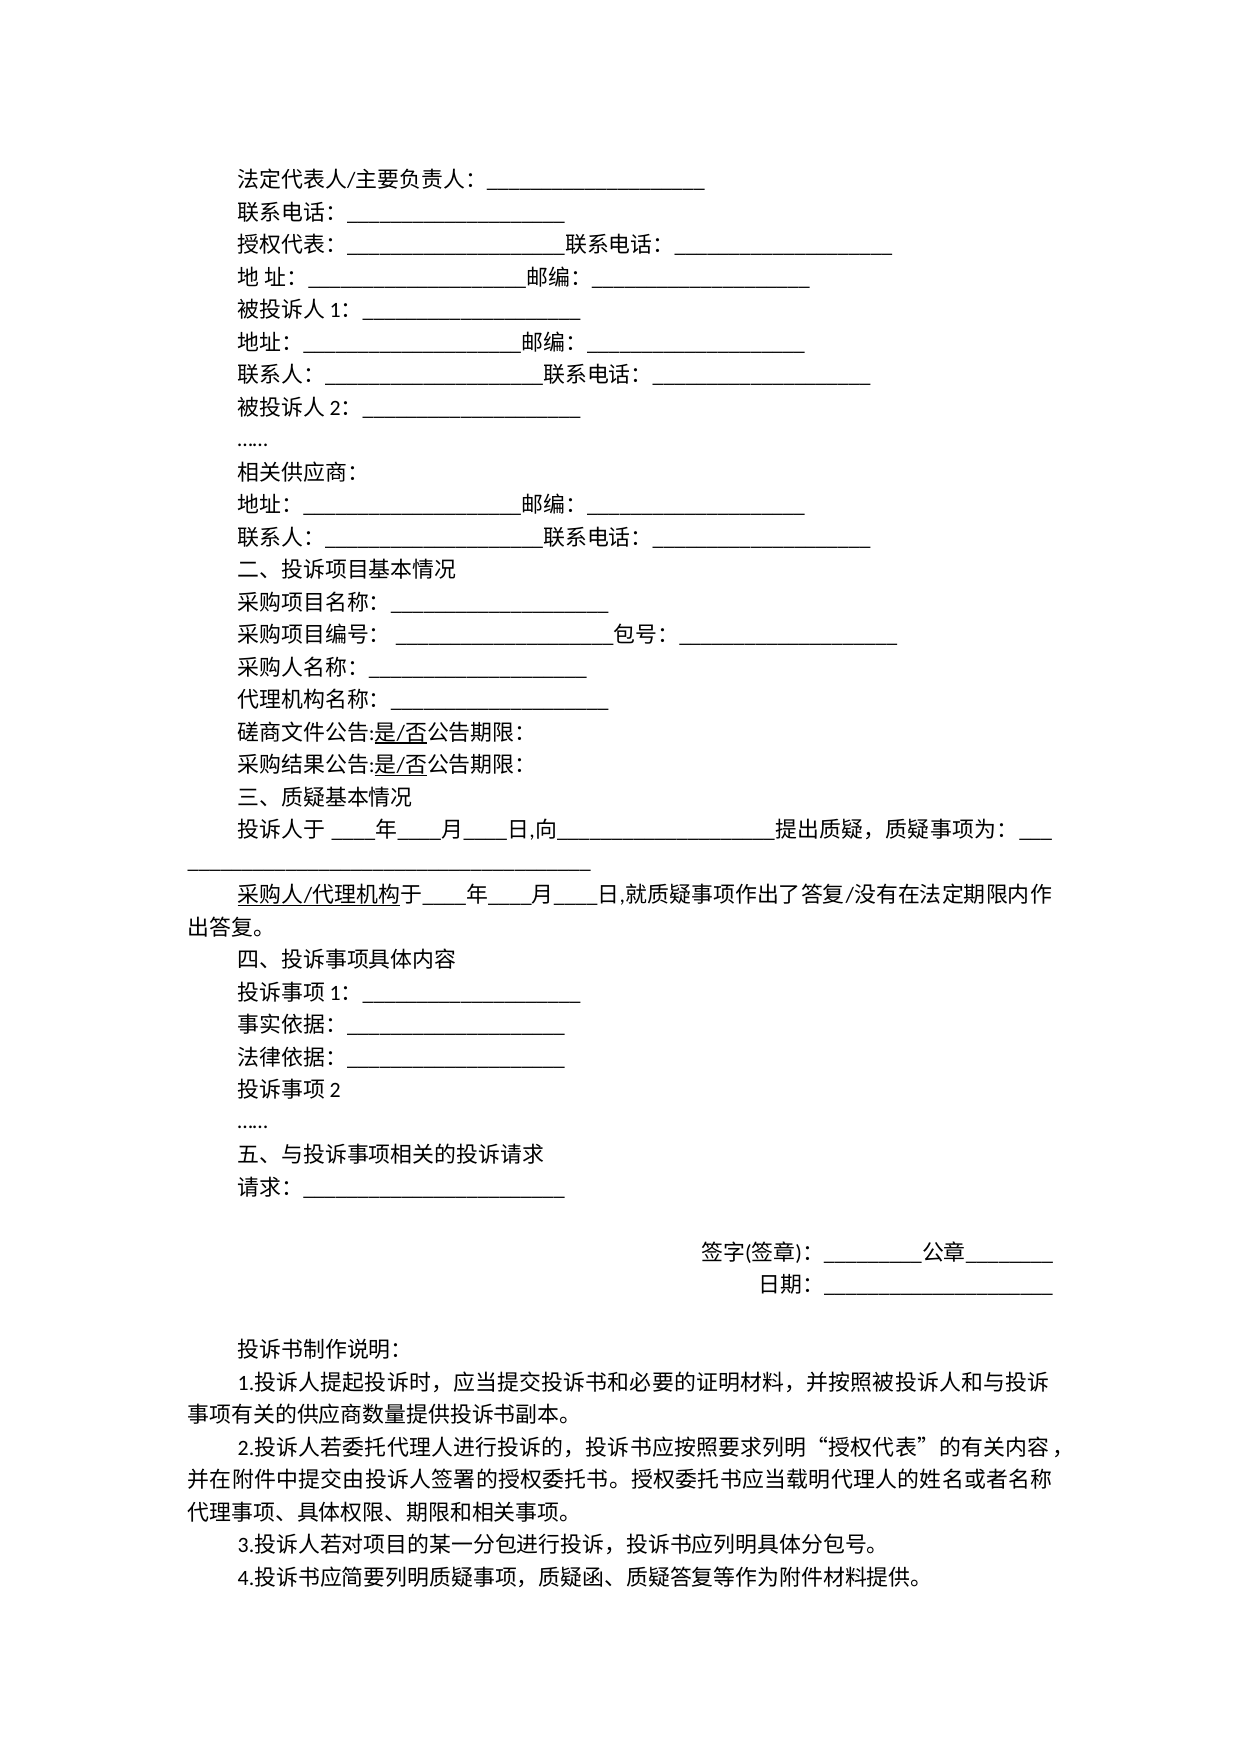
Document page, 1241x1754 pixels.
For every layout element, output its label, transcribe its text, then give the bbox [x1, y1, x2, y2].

text 采购结果公告:是/否公告期限： [187, 747, 1053, 779]
text 地址：____________________邮编：____________________ [187, 487, 1053, 519]
text 采购人/代理机构于____年____月____日,就质疑事项作出了答复/没有在法定期限内作出答复。 [187, 877, 1053, 942]
text 投诉事项1：____________________ [187, 974, 1053, 1007]
text 采购项目编号： ____________________包号：____________________ [187, 617, 1053, 649]
text 被投诉人1：____________________ [187, 292, 1053, 324]
text 联系人：____________________联系电话：____________________ [187, 519, 1053, 552]
text …… [187, 422, 1053, 454]
text …… [187, 1104, 1053, 1137]
text 法定代表人/主要负责人：____________________ [187, 162, 1053, 194]
text 五、与投诉事项相关的投诉请求 [187, 1137, 1053, 1169]
text 4.投诉书应简要列明质疑事项，质疑函、质疑答复等作为附件材料提供。 [187, 1559, 1053, 1592]
text 采购项目名称：____________________ [187, 584, 1053, 617]
text 被投诉人2：____________________ [187, 389, 1053, 422]
text 三、质疑基本情况 [187, 779, 1053, 812]
text 法律依据：____________________ [187, 1039, 1053, 1072]
text 日期：_____________________ [187, 1267, 1053, 1299]
text 联系人：____________________联系电话：____________________ [187, 357, 1053, 389]
text 磋商文件公告:是/否公告期限： [187, 714, 1053, 747]
text 授权代表：____________________联系电话：____________________ [187, 227, 1053, 259]
text 相关供应商： [187, 454, 1053, 487]
text 四、投诉事项具体内容 [187, 942, 1053, 974]
text 请求：________________________ [187, 1169, 1053, 1202]
text 3.投诉人若对项目的某一分包进行投诉，投诉书应列明具体分包号。 [187, 1527, 1053, 1559]
text 2.投诉人若委托代理人进行投诉的，投诉书应按照要求列明“授权代表”的有关内容，并在附件中提交由投诉人签署的授权委托书。授权委托书应当载明代理人的姓名或者名称、代理事项、具体权限、期限和相关事项。 [187, 1429, 1053, 1527]
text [187, 259, 1053, 292]
text 事实依据：____________________ [187, 1007, 1053, 1039]
text 二、投诉项目基本情况 [187, 552, 1053, 584]
text 1.投诉人提起投诉时，应当提交投诉书和必要的证明材料，并按照被投诉人和与投诉事项有关的供应商数量提供投诉书副本。 [187, 1364, 1053, 1429]
text 投诉事项2 [187, 1072, 1053, 1104]
text 投诉人于 ____年____月____日,向____________________提出质疑，质疑事项为：________________________________________ [187, 812, 1053, 877]
text 采购人名称：____________________ [187, 649, 1053, 682]
text 签字(签章)：_________公章________ [187, 1234, 1053, 1267]
text 投诉书制作说明： [187, 1332, 1053, 1364]
text 代理机构名称：____________________ [187, 682, 1053, 714]
text 地址：____________________邮编：____________________ [187, 324, 1053, 357]
text 联系电话：____________________ [187, 194, 1053, 227]
